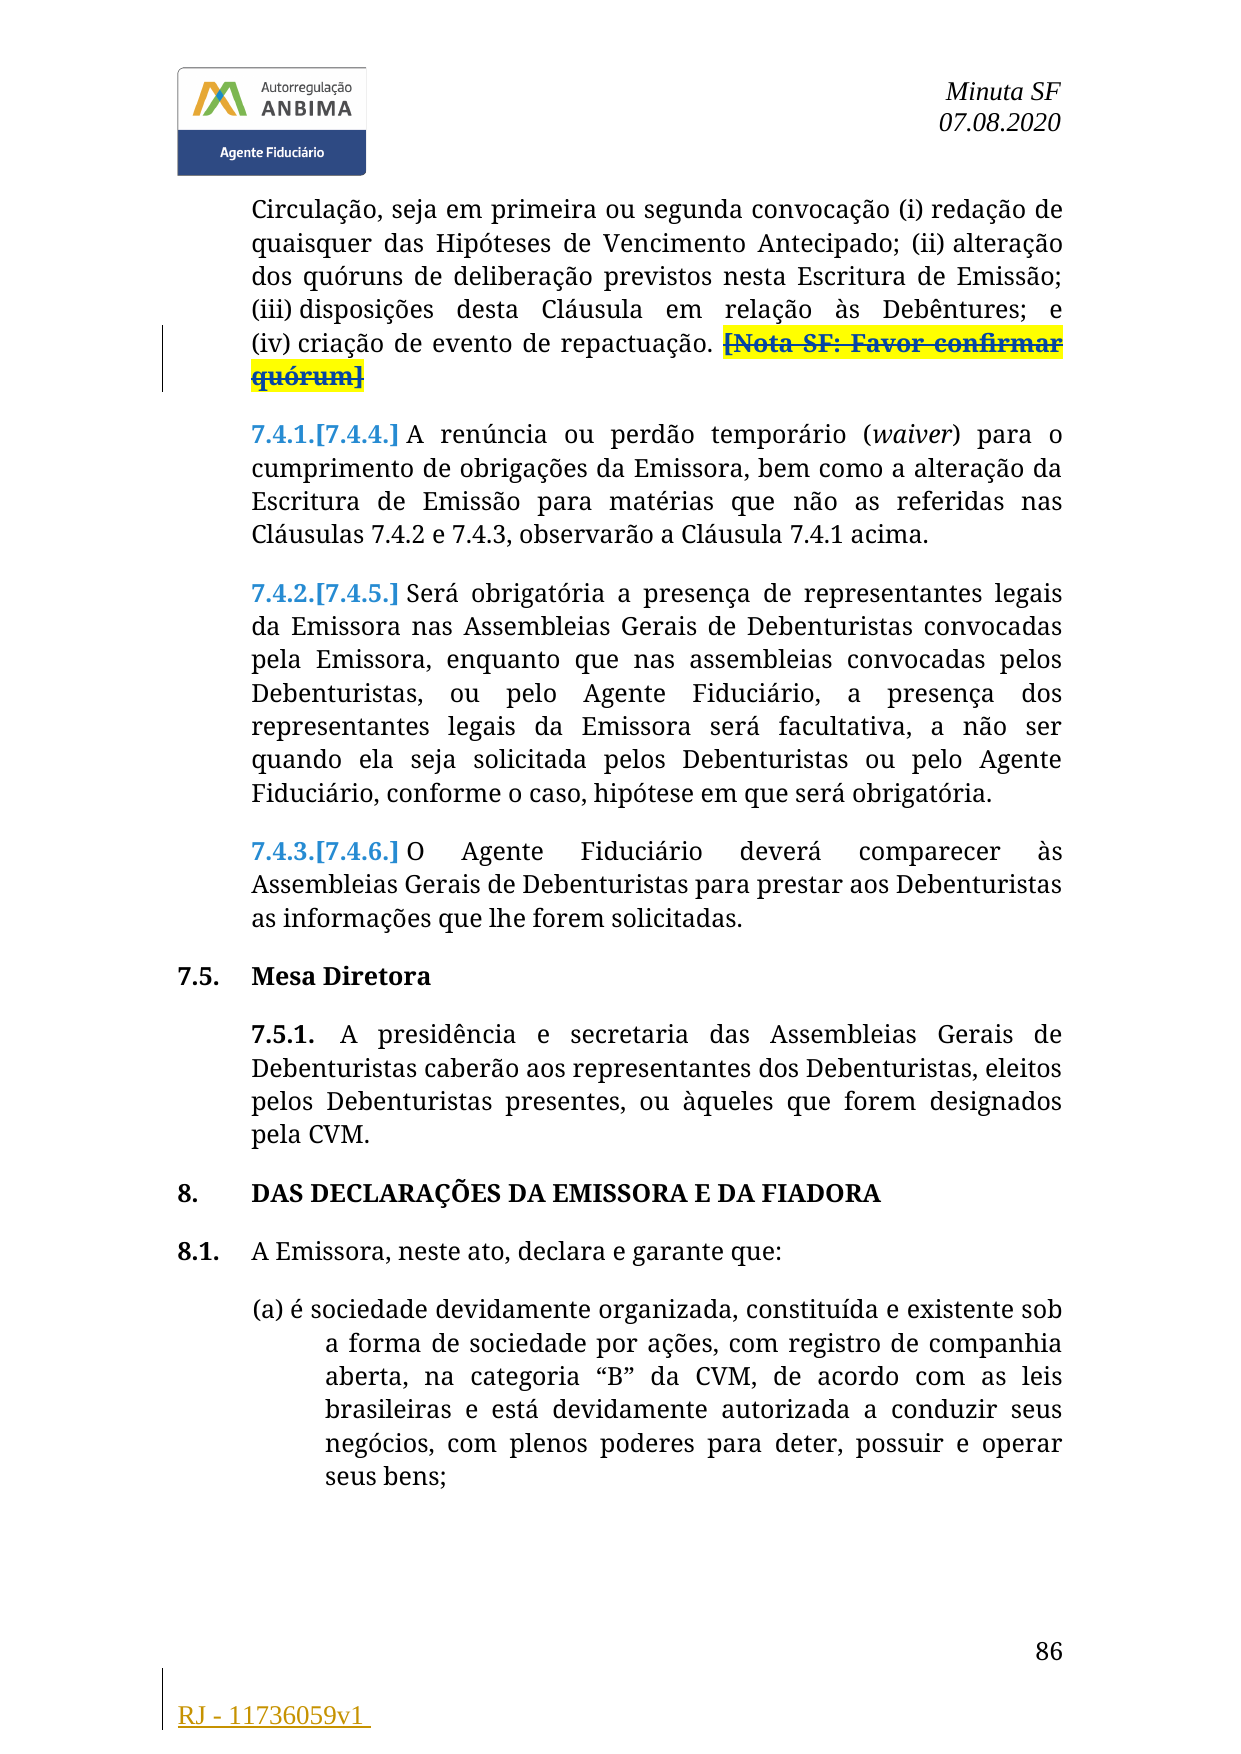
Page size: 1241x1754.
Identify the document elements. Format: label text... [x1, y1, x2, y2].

list O Agente Fiduciário deverá comparecer às Assembleias Gerais de Debenturistas para prestar aos Debenturistas as informações que lhe forem solicitadas. [251, 834, 1063, 934]
picture [177, 67, 367, 176]
list DAS DECLARAÇÕES DA EMISSORA E DA FIADORA [177, 1175, 1063, 1209]
list A Emissora, neste ato, declara e garante que: [177, 1234, 1063, 1267]
list A renúncia ou perdão temporário (waiver) para o cumprimento de obrigações da Emissora, bem como a alteração da Escritura de Emissão para matérias que não as referidas nas Cláusulas 7.4.2 e 7.4.3, observarão a Cláusula 7.4.1 acima. [251, 417, 1063, 550]
list A presidência e secretaria das Assembleias Gerais de Debenturistas caberão aos representantes dos Debenturistas, eleitos pelos Debenturistas presentes, ou àqueles que forem designados pela CVM. [251, 1017, 1063, 1150]
list Será obrigatória a presença de representantes legais da Emissora nas Assembleias Gerais de Debenturistas convocadas pela Emissora, enquanto que nas assembleias convocadas pelos Debenturistas, ou pelo Agente Fiduciário, a presença dos representantes legais da Emissora será facultativa, a não ser quando ela seja solicitada pelos Debenturistas ou pelo Agente Fiduciário, conforme o caso, hipótese em que será obrigatória. [251, 575, 1063, 809]
list é sociedade devidamente organizada, constituída e existente sob a forma de sociedade por ações, com registro de companhia aberta, na categoria “B” da CVM, de acordo com as leis brasileiras e está devidamente autorizada a conduzir seus negócios, com plenos poderes para deter, possuir e operar seus bens; [252, 1292, 1063, 1492]
list Mesa Diretora [177, 959, 1063, 992]
